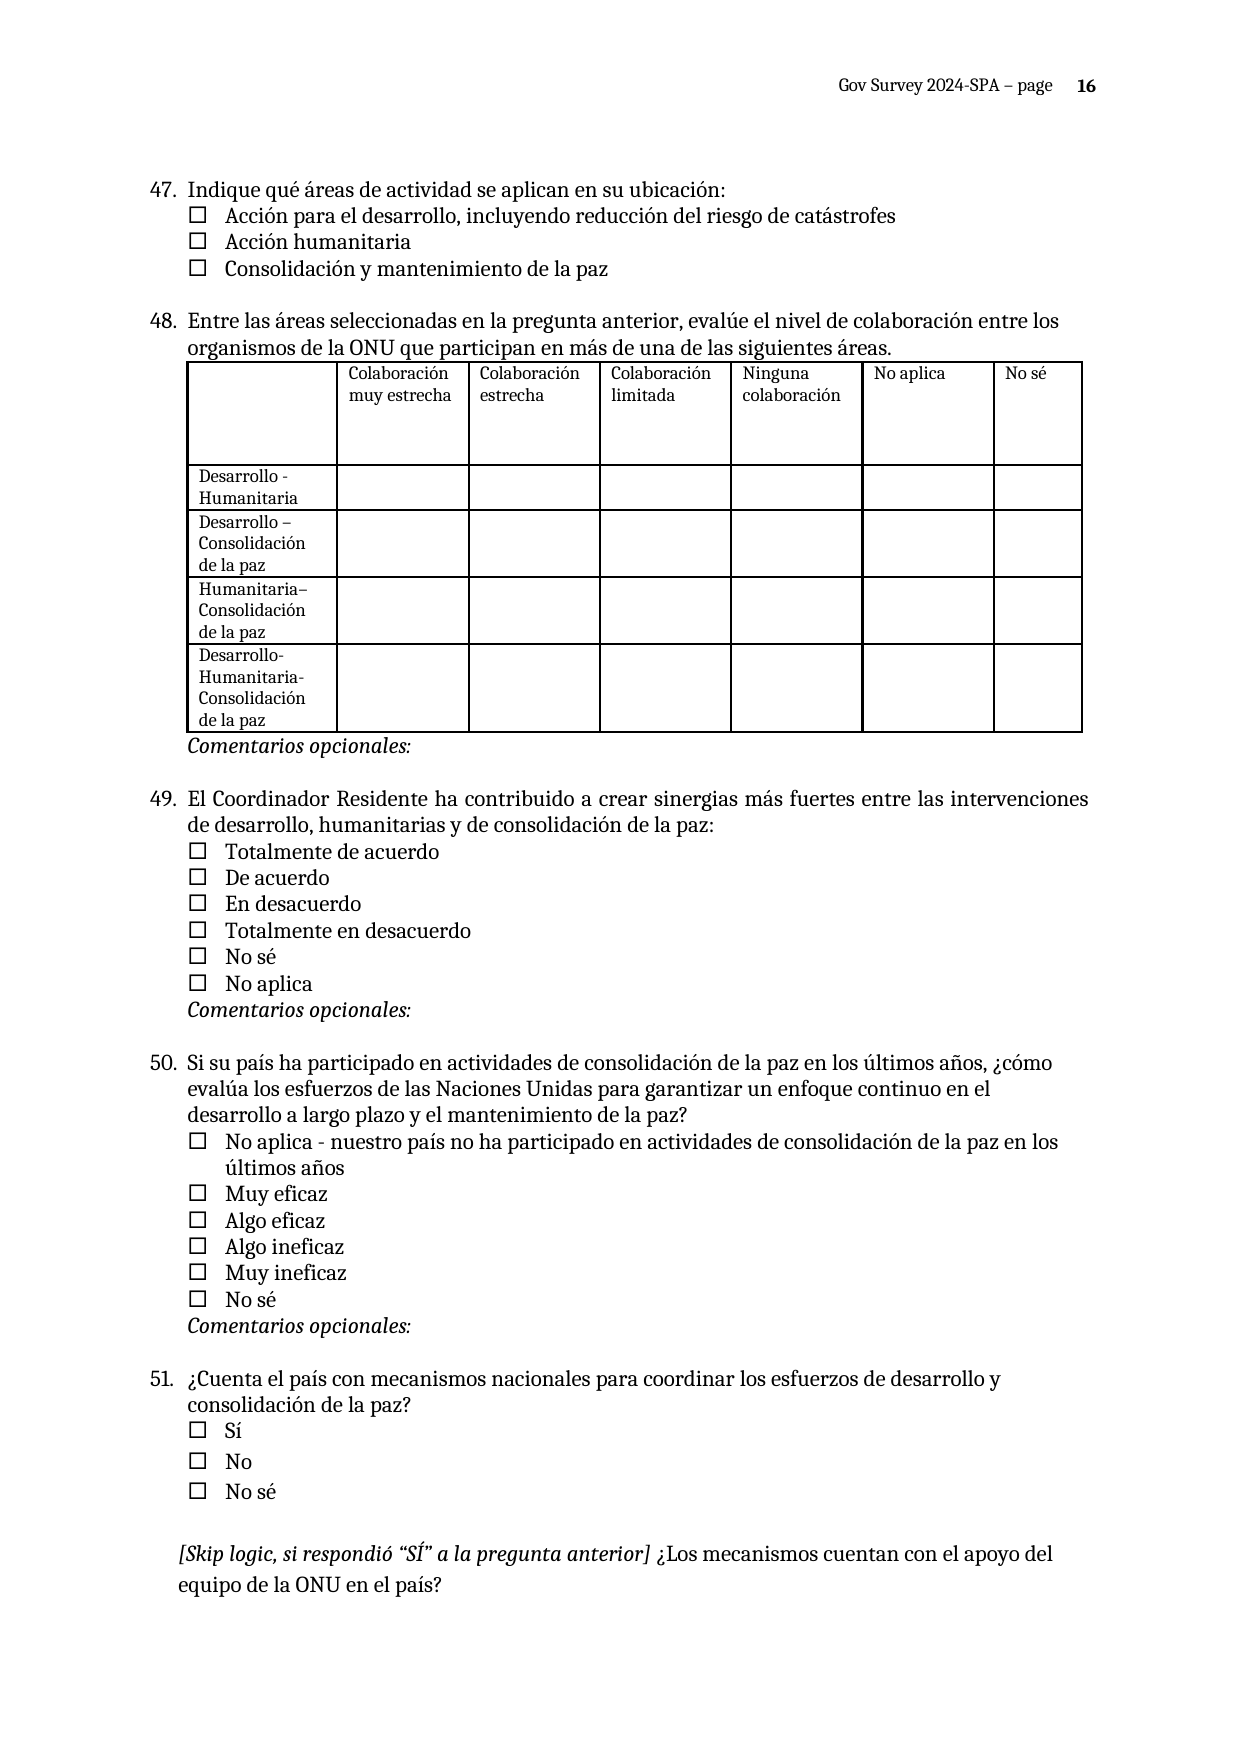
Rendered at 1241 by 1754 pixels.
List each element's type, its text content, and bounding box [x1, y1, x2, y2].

list No [187, 1448, 1090, 1475]
list Muy eficaz [187, 1181, 1090, 1207]
table_header No aplica [864, 363, 993, 464]
table_cell [338, 645, 468, 731]
table_cell [601, 645, 730, 731]
table_cell [470, 466, 599, 509]
table_cell [732, 511, 861, 576]
table_cell [864, 578, 993, 643]
table_cell Desarrollo- Humanitaria- Consolidación de la paz [189, 645, 336, 731]
list Totalmente en desacuerdo [187, 918, 1090, 944]
list Muy ineficaz [187, 1260, 1090, 1287]
list En desacuerdo [187, 891, 1090, 918]
table_cell [338, 466, 468, 509]
table_header No sé [995, 363, 1081, 464]
text Comentarios opcionales: [187, 1313, 1090, 1339]
list El Coordinador Residente ha contribuido a crear sinergias más fuertes entre las intervenciones de desarrollo, humanitarias y de consolidación de la paz: [150, 786, 1090, 838]
list De acuerdo [187, 865, 1090, 891]
table_header Colaboración estrecha [470, 363, 599, 464]
list Acción humanitaria [187, 229, 1090, 255]
list No aplica [187, 970, 1090, 997]
list [Skip logic, si respondió “SÍ” a la pregunta anterior] ¿Los mecanismos cuentan con el apoyo del equipo de la ONU en el país? [178, 1541, 1090, 1598]
table_cell [732, 466, 861, 509]
table_cell [601, 578, 730, 643]
text Comentarios opcionales: [187, 997, 1090, 1023]
list Totalmente de acuerdo [187, 838, 1090, 865]
table_header Colaboración limitada [601, 363, 730, 464]
table_cell [864, 466, 993, 509]
table_cell [470, 645, 599, 731]
text Comentarios opcionales: [187, 733, 1090, 759]
list Entre las áreas seleccionadas en la pregunta anterior, evalúe el nivel de colaboración entre los organismos de la ONU que participan en más de una de las siguientes áreas. [150, 308, 1090, 361]
table_cell [995, 578, 1081, 643]
table_cell [732, 578, 861, 643]
list No sé [187, 1479, 1090, 1505]
list Acción para el desarrollo, incluyendo reducción del riesgo de catástrofes [187, 203, 1090, 229]
table_cell [601, 511, 730, 576]
list Si su país ha participado en actividades de consolidación de la paz en los últimos años, ¿cómo evalúa los esfuerzos de las Naciones Unidas para garantizar un enfoque continuo en el desarrollo a largo plazo y el mantenimiento de la paz? [150, 1049, 1090, 1128]
list No sé [187, 944, 1090, 970]
table_cell [732, 645, 861, 731]
list ¿Cuenta el país con mecanismos nacionales para coordinar los esfuerzos de desarrollo y consolidación de la paz? [150, 1366, 1090, 1418]
table_cell [864, 645, 993, 731]
list Algo ineficaz [187, 1234, 1090, 1260]
table_cell [338, 578, 468, 643]
table_cell [470, 578, 599, 643]
table_cell [995, 466, 1081, 509]
list Algo eficaz [187, 1207, 1090, 1234]
list Sí [187, 1418, 1090, 1445]
table_cell [470, 511, 599, 576]
list Consolidación y mantenimiento de la paz [187, 255, 1090, 282]
table_header Colaboración muy estrecha [338, 363, 468, 464]
table_cell [864, 511, 993, 576]
table_cell Humanitaria– Consolidación de la paz [189, 578, 336, 643]
table_cell [338, 511, 468, 576]
table_cell [601, 466, 730, 509]
table_cell [995, 645, 1081, 731]
table_cell [995, 511, 1081, 576]
list Indique qué áreas de actividad se aplican en su ubicación: [150, 176, 1090, 203]
table_cell Desarrollo -Humanitaria [189, 466, 336, 509]
table_header [189, 363, 336, 464]
table_cell Desarrollo – Consolidación de la paz [189, 511, 336, 576]
table_header Ninguna colaboración [732, 363, 861, 464]
list No aplica - nuestro país no ha participado en actividades de consolidación de la paz en los últimos años [187, 1128, 1090, 1181]
list No sé [187, 1287, 1090, 1313]
